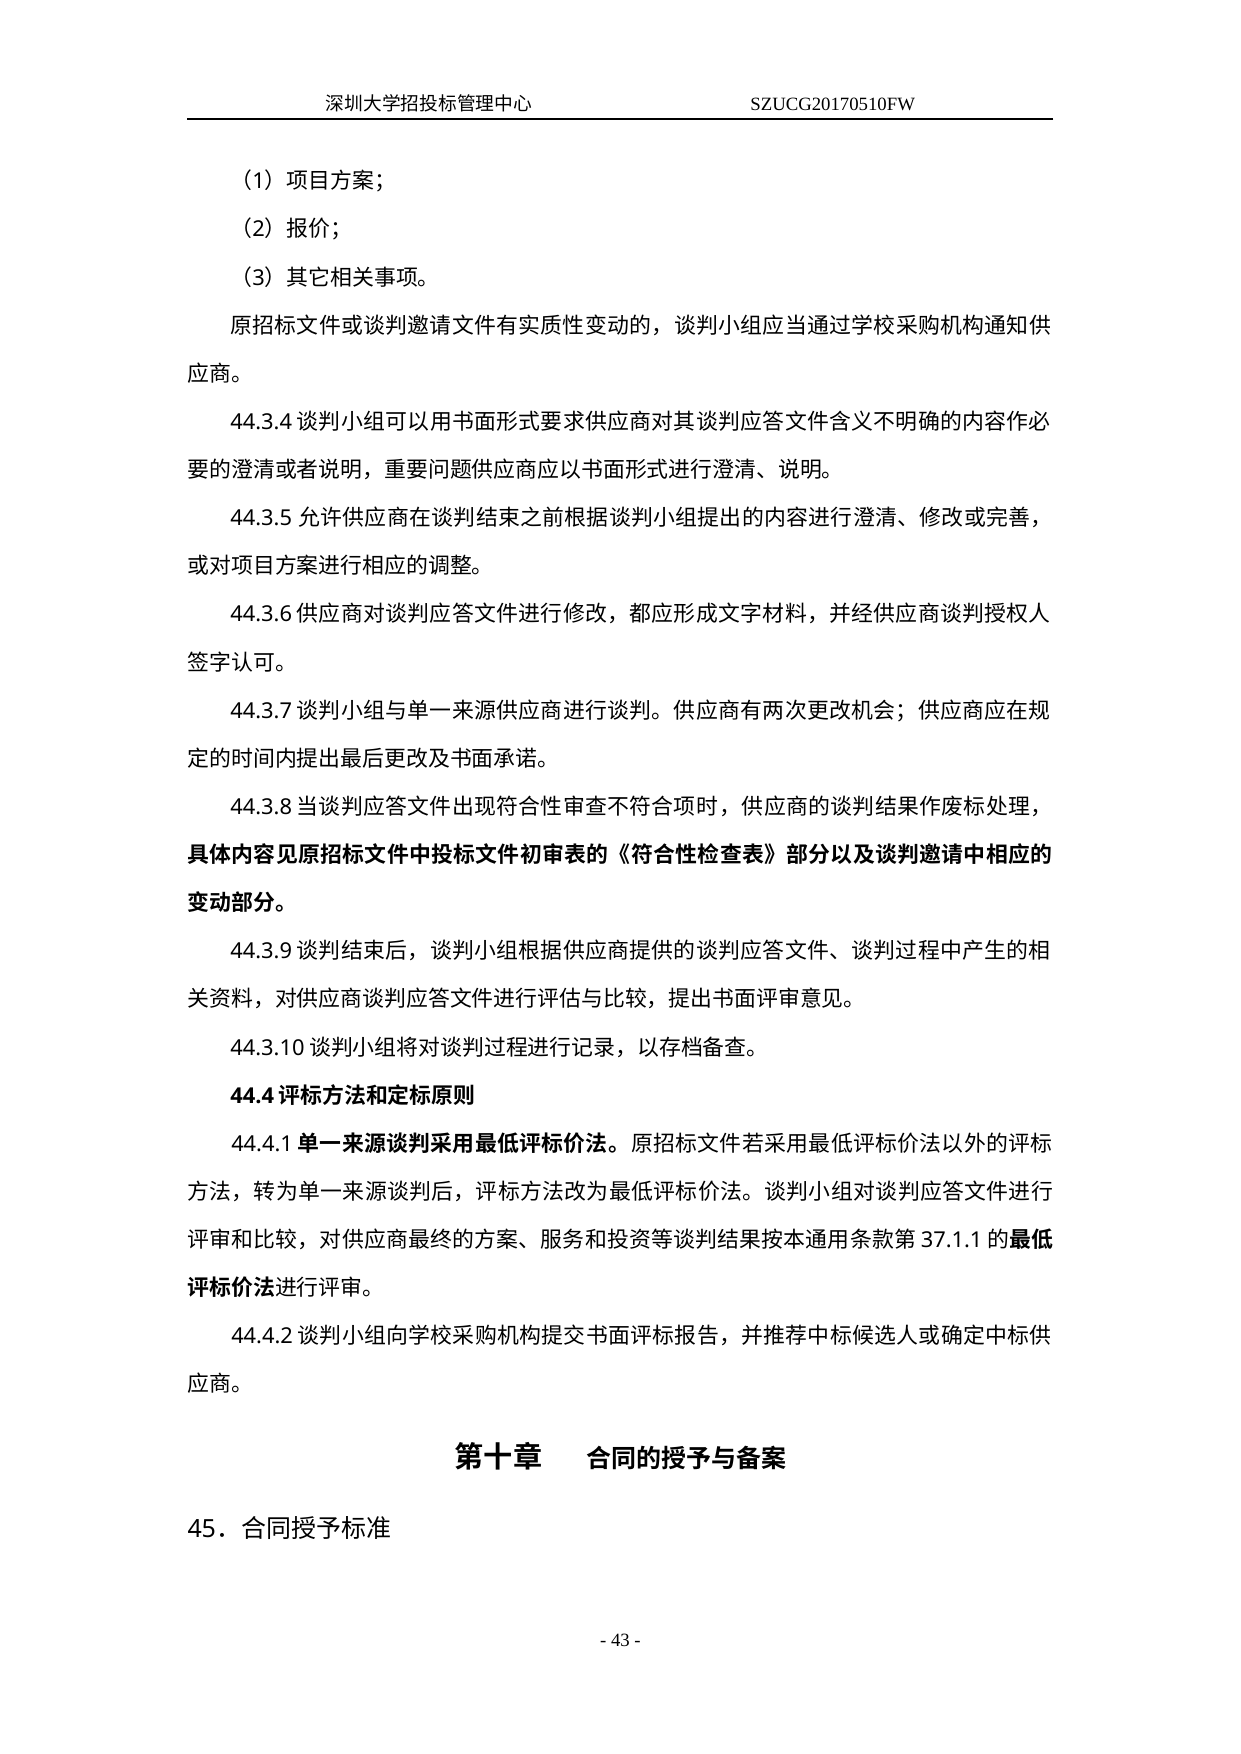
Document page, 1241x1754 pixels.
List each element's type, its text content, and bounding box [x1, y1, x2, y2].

text 44.4.2谈判小组向学校采购机构提交书面评标报告，并推荐中标候选人或确定中标供应商。 [187, 1310, 1053, 1406]
text 44.3.9谈判结束后，谈判小组根据供应商提供的谈判应答文件、谈判过程中产生的相关资料，对供应商谈判应答文件进行评估与比较，提出书面评审意见。 [187, 925, 1053, 1021]
text 44.3.4谈判小组可以用书面形式要求供应商对其谈判应答文件含义不明确的内容作必要的澄清或者说明，重要问题供应商应以书面形式进行澄清、说明。 [187, 396, 1053, 492]
text 44.3.8当谈判应答文件出现符合性审查不符合项时，供应商的谈判结果作废标处理，具体内容见原招标文件中投标文件初审表的《符合性检查表》部分以及谈判邀请中相应的变动部分。 [187, 781, 1053, 925]
text （1）项目方案； [187, 155, 1053, 203]
text （2）报价； [187, 203, 1053, 251]
text 44.4评标方法和定标原则 [187, 1069, 1053, 1118]
text 44.3.7谈判小组与单一来源供应商进行谈判。供应商有两次更改机会；供应商应在规定的时间内提出最后更改及书面承诺。 [187, 684, 1053, 781]
text 44.3.6供应商对谈判应答文件进行修改，都应形成文字材料，并经供应商谈判授权人签字认可。 [187, 588, 1053, 684]
subtitle 合同的授予与备案 [187, 1430, 1053, 1478]
text 44.3.10谈判小组将对谈判过程进行记录，以存档备查。 [187, 1021, 1053, 1069]
text 44.4.1单一来源谈判采用最低评标价法。原招标文件若采用最低评标价法以外的评标方法，转为单一来源谈判后，评标方法改为最低评标价法。谈判小组对谈判应答文件进行评审和比较，对供应商最终的方案、服务和投资等谈判结果按本通用条款第37.1.1的最低评标价法进行评审。 [187, 1118, 1053, 1310]
text 45．合同授予标准 [187, 1503, 1053, 1551]
text 44.3.5 允许供应商在谈判结束之前根据谈判小组提出的内容进行澄清、修改或完善，或对项目方案进行相应的调整。 [187, 492, 1053, 588]
text （3）其它相关事项。 [187, 251, 1053, 299]
text 原招标文件或谈判邀请文件有实质性变动的，谈判小组应当通过学校采购机构通知供应商。 [187, 299, 1053, 396]
